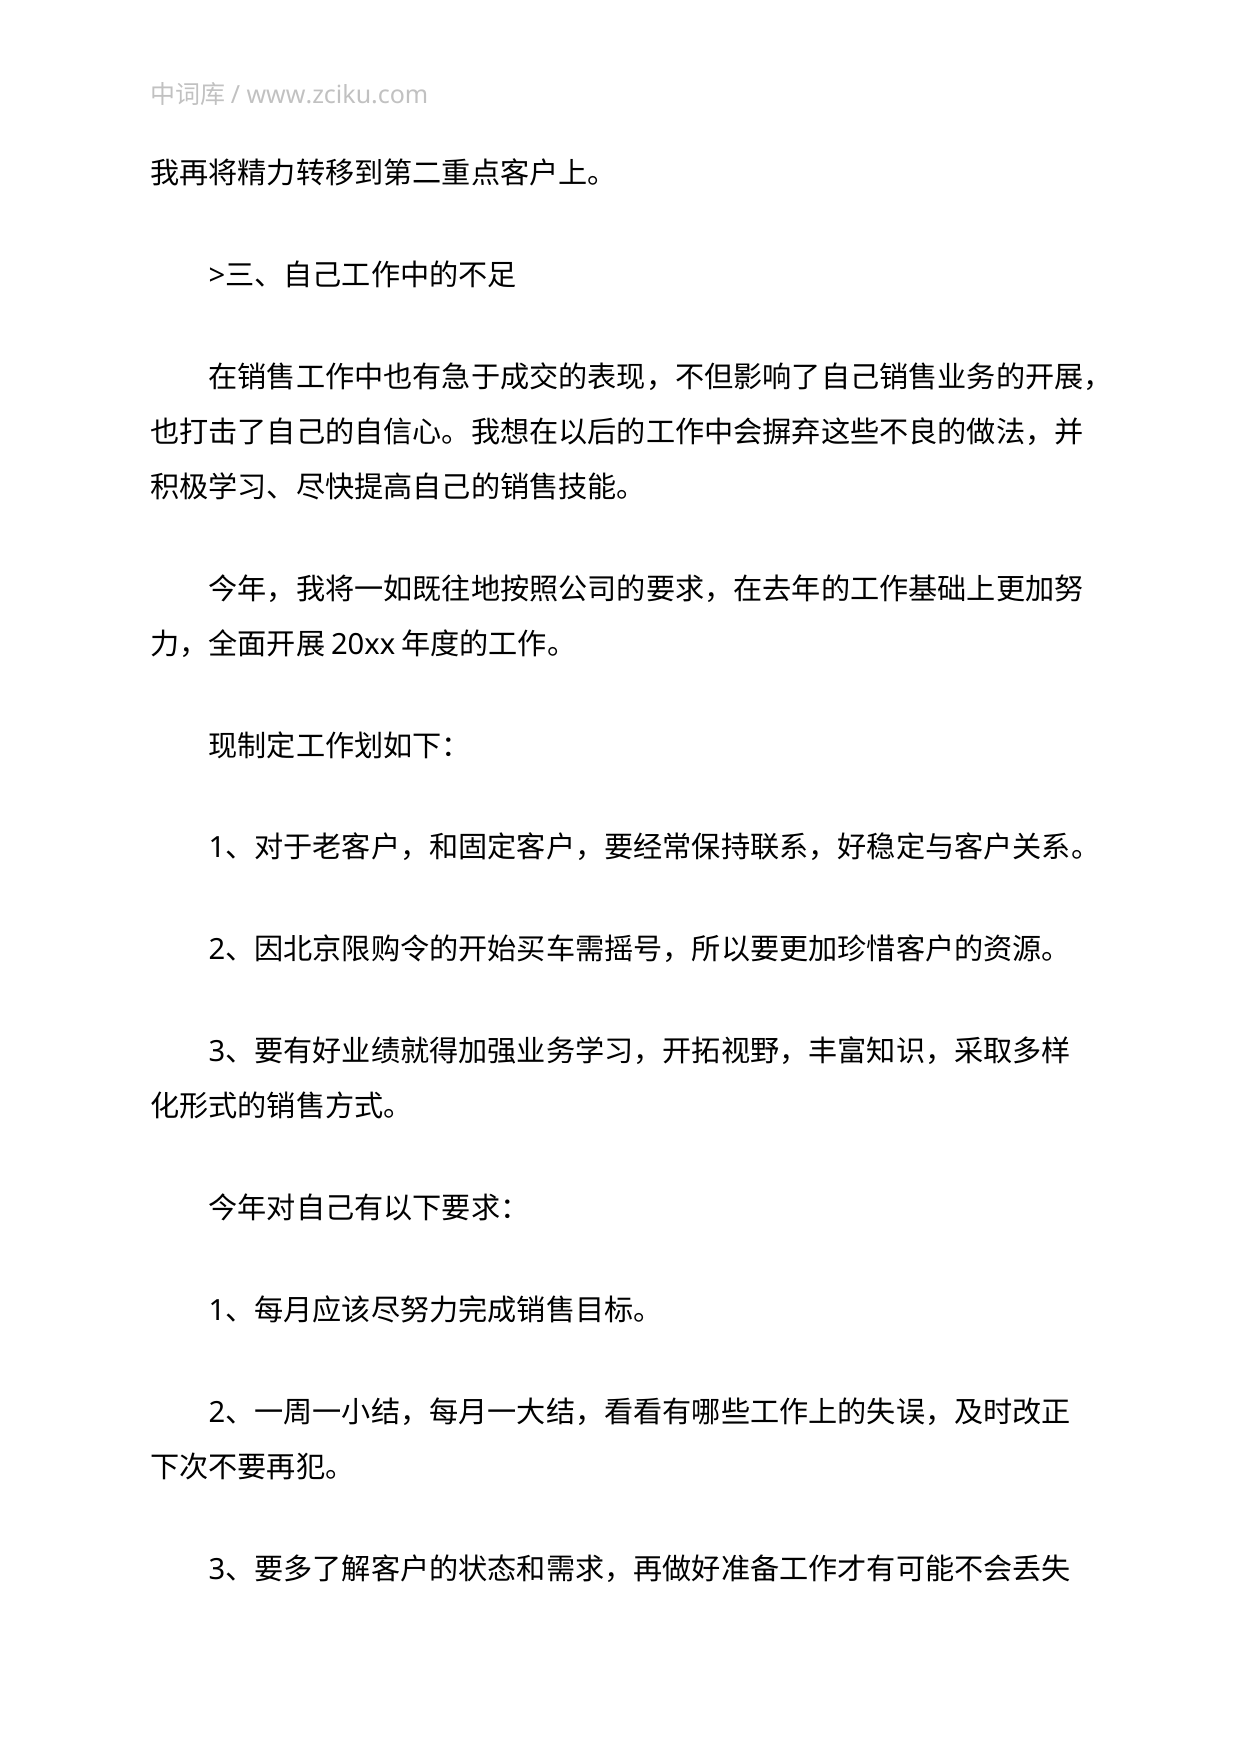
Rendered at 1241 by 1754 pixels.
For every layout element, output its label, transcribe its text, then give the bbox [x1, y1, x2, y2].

text 2、因北京限购令的开始买车需摇号，所以要更加珍惜客户的资源。 [150, 926, 1090, 968]
text 在销售工作中也有急于成交的表现，不但影响了自己销售业务的开展，也打击了自己的自信心。我想在以后的工作中会摒弃这些不良的做法，并积极学习、尽快提高自己的销售技能。 [150, 354, 1090, 506]
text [150, 1545, 1090, 1588]
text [150, 150, 1090, 192]
text 今年，我将一如既往地按照公司的要求，在去年的工作基础上更加努力，全面开展20xx年度的工作。 [150, 565, 1090, 663]
text 今年对自己有以下要求： [150, 1185, 1090, 1227]
text 3、要有好业绩就得加强业务学习，开拓视野，丰富知识，采取多样化形式的销售方式。 [150, 1028, 1090, 1125]
text 2、一周一小结，每月一大结，看看有哪些工作上的失误，及时改正下次不要再犯。 [150, 1388, 1090, 1486]
text 现制定工作划如下： [150, 722, 1090, 764]
text >三、自己工作中的不足 [150, 252, 1090, 294]
text 1、每月应该尽努力完成销售目标。 [150, 1286, 1090, 1329]
text 1、对于老客户，和固定客户，要经常保持联系，好稳定与客户关系。 [150, 824, 1090, 866]
